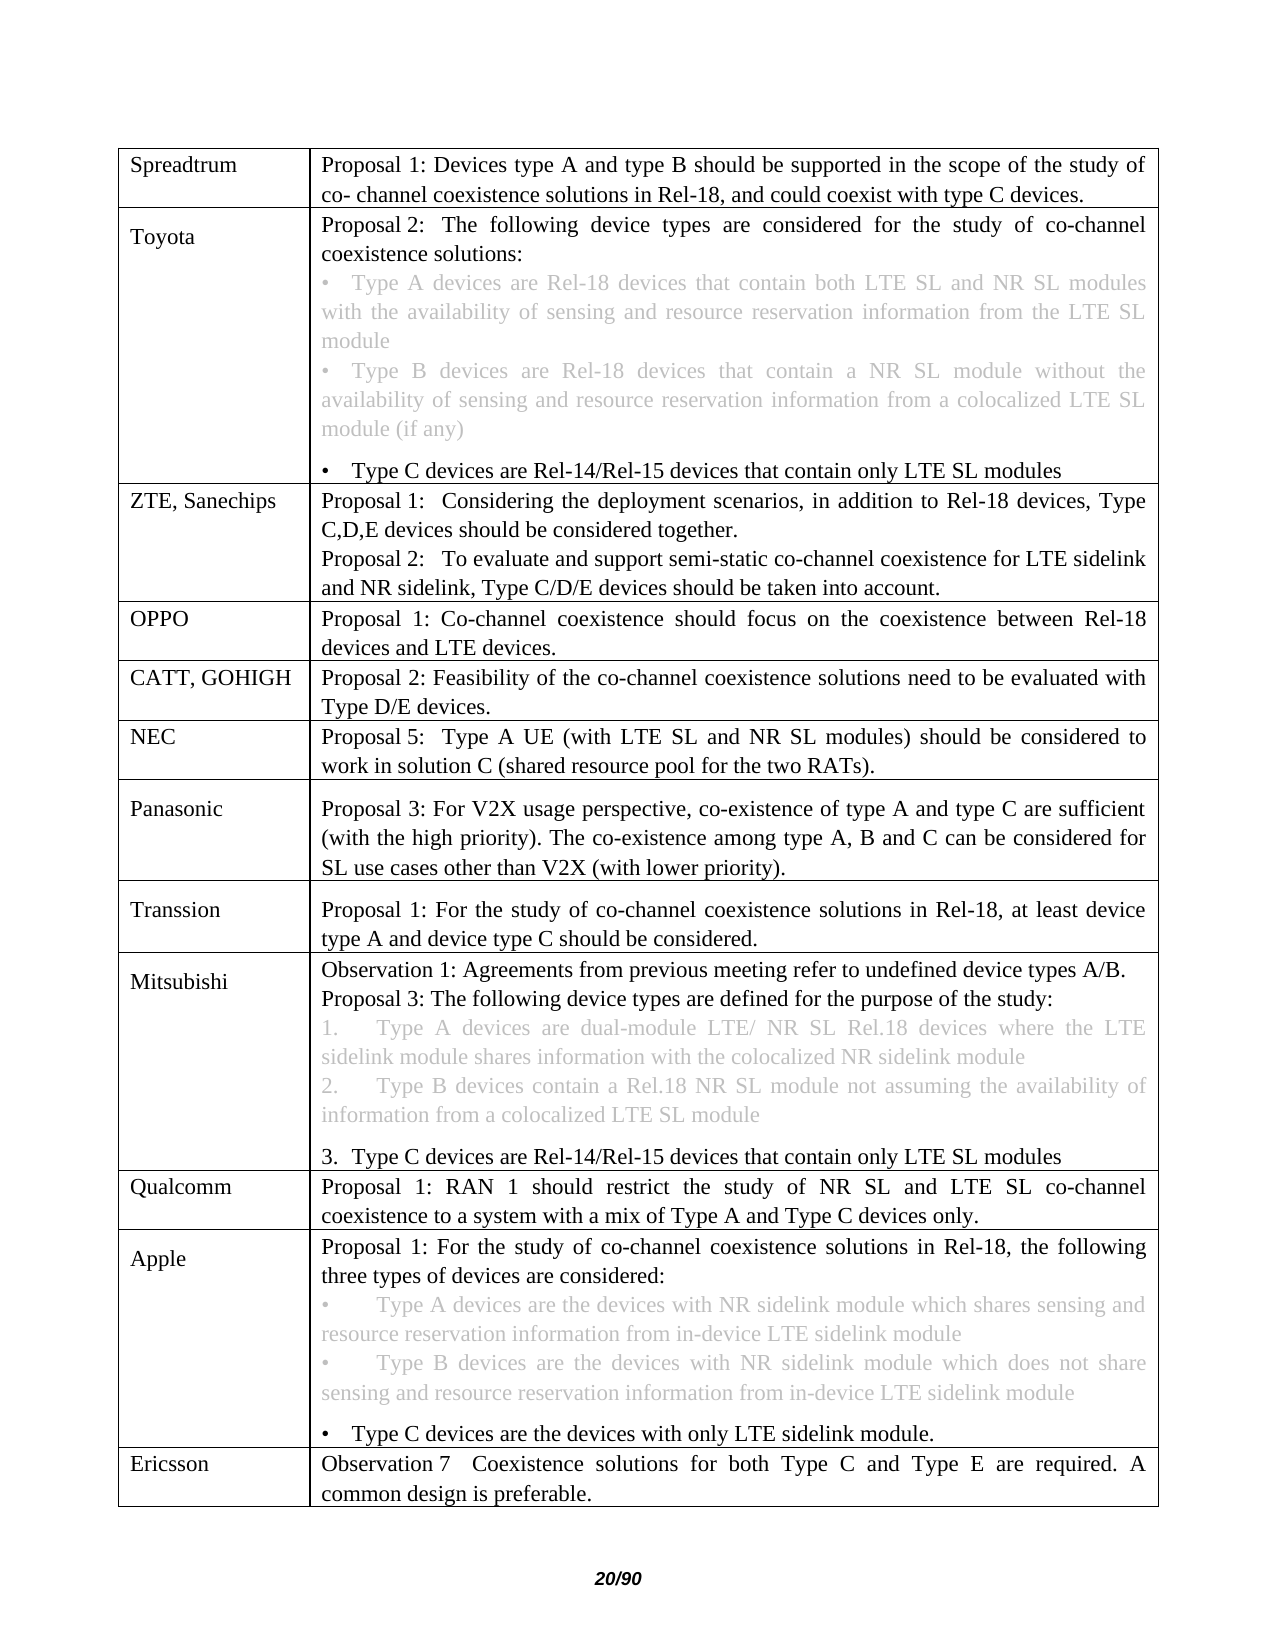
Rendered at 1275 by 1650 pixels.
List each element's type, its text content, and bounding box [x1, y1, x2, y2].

table_cell Observation 1: Agreements from previous meeting refer to undefined device types A/B. Proposal 3: The following device types are defined for the purpose of the study: 1. Type A devices are dual-module LTE/ NR SL Rel.18 devices where the LTE sidelink module shares information with the colocalized NR sidelink module 2. Type B devices contain a Rel.18 NR SL module not assuming the availability of information from a colocalized LTE SL module 3. Type C devices are Rel-14/Rel-15 devices that contain only LTE SL modules [311, 953, 1158, 1169]
table_cell Proposal 1: For the study of co-channel coexistence solutions in Rel-18, at least device type A and device type C should be considered. [311, 881, 1158, 952]
table_cell Panasonic [119, 780, 309, 880]
table_cell OPPO [119, 602, 309, 660]
table_cell CATT, GOHIGH [119, 661, 309, 719]
table_cell Proposal 1: RAN 1 should restrict the study of NR SL and LTE SL co-channel coexistence to a system with a mix of Type A and Type C devices only. [311, 1171, 1158, 1229]
table_cell Proposal 5: Type A UE (with LTE SL and NR SL modules) should be considered to work in solution C (shared resource pool for the two RATs). [311, 721, 1158, 779]
table_cell Ericsson [119, 1448, 309, 1506]
table_cell Proposal 3: For V2X usage perspective, co-existence of type A and type C are sufficient (with the high priority). The co-existence among type A, B and C can be considered for SL use cases other than V2X (with lower priority). [311, 780, 1158, 880]
table_cell NEC [119, 721, 309, 779]
table_cell Qualcomm [119, 1171, 309, 1229]
table_cell Apple [119, 1230, 309, 1447]
table_cell Toyota [119, 208, 309, 483]
table_cell Mitsubishi [119, 953, 309, 1169]
table_cell Proposal 1: Devices type A and type B should be supported in the scope of the study of co- channel coexistence solutions in Rel-18, and could coexist with type C devices. [311, 149, 1158, 207]
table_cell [311, 1448, 1158, 1506]
table_cell Proposal 2: The following device types are considered for the study of co-channel coexistence solutions: • Type A devices are Rel-18 devices that contain both LTE SL and NR SL modules with the availability of sensing and resource reservation information from the LTE SL module • Type B devices are Rel-18 devices that contain a NR SL module without the availability of sensing and resource reservation information from a colocalized LTE SL module (if any) • Type C devices are Rel-14/Rel-15 devices that contain only LTE SL modules [311, 208, 1158, 483]
table_cell ZTE, Sanechips [119, 484, 309, 601]
table_cell Spreadtrum [119, 149, 309, 207]
table_cell Proposal 1: For the study of co-channel coexistence solutions in Rel-18, the following three types of devices are considered: • Type A devices are the devices with NR sidelink module which shares sensing and resource reservation information from in-device LTE sidelink module • Type B devices are the devices with NR sidelink module which does not share sensing and resource reservation information from in-device LTE sidelink module • Type C devices are the devices with only LTE sidelink module. [311, 1230, 1158, 1447]
table_cell Transsion [119, 881, 309, 952]
table_cell Proposal 2: Feasibility of the co-channel coexistence solutions need to be evaluated with Type D/E devices. [311, 661, 1158, 719]
table_cell Proposal 1: Co-channel coexistence should focus on the coexistence between Rel-18 devices and LTE devices. [311, 602, 1158, 660]
table_cell Proposal 1: Considering the deployment scenarios, in addition to Rel-18 devices, Type C,D,E devices should be considered together. Proposal 2: To evaluate and support semi-static co-channel coexistence for LTE sidelink and NR sidelink, Type C/D/E devices should be taken into account. [311, 484, 1158, 601]
